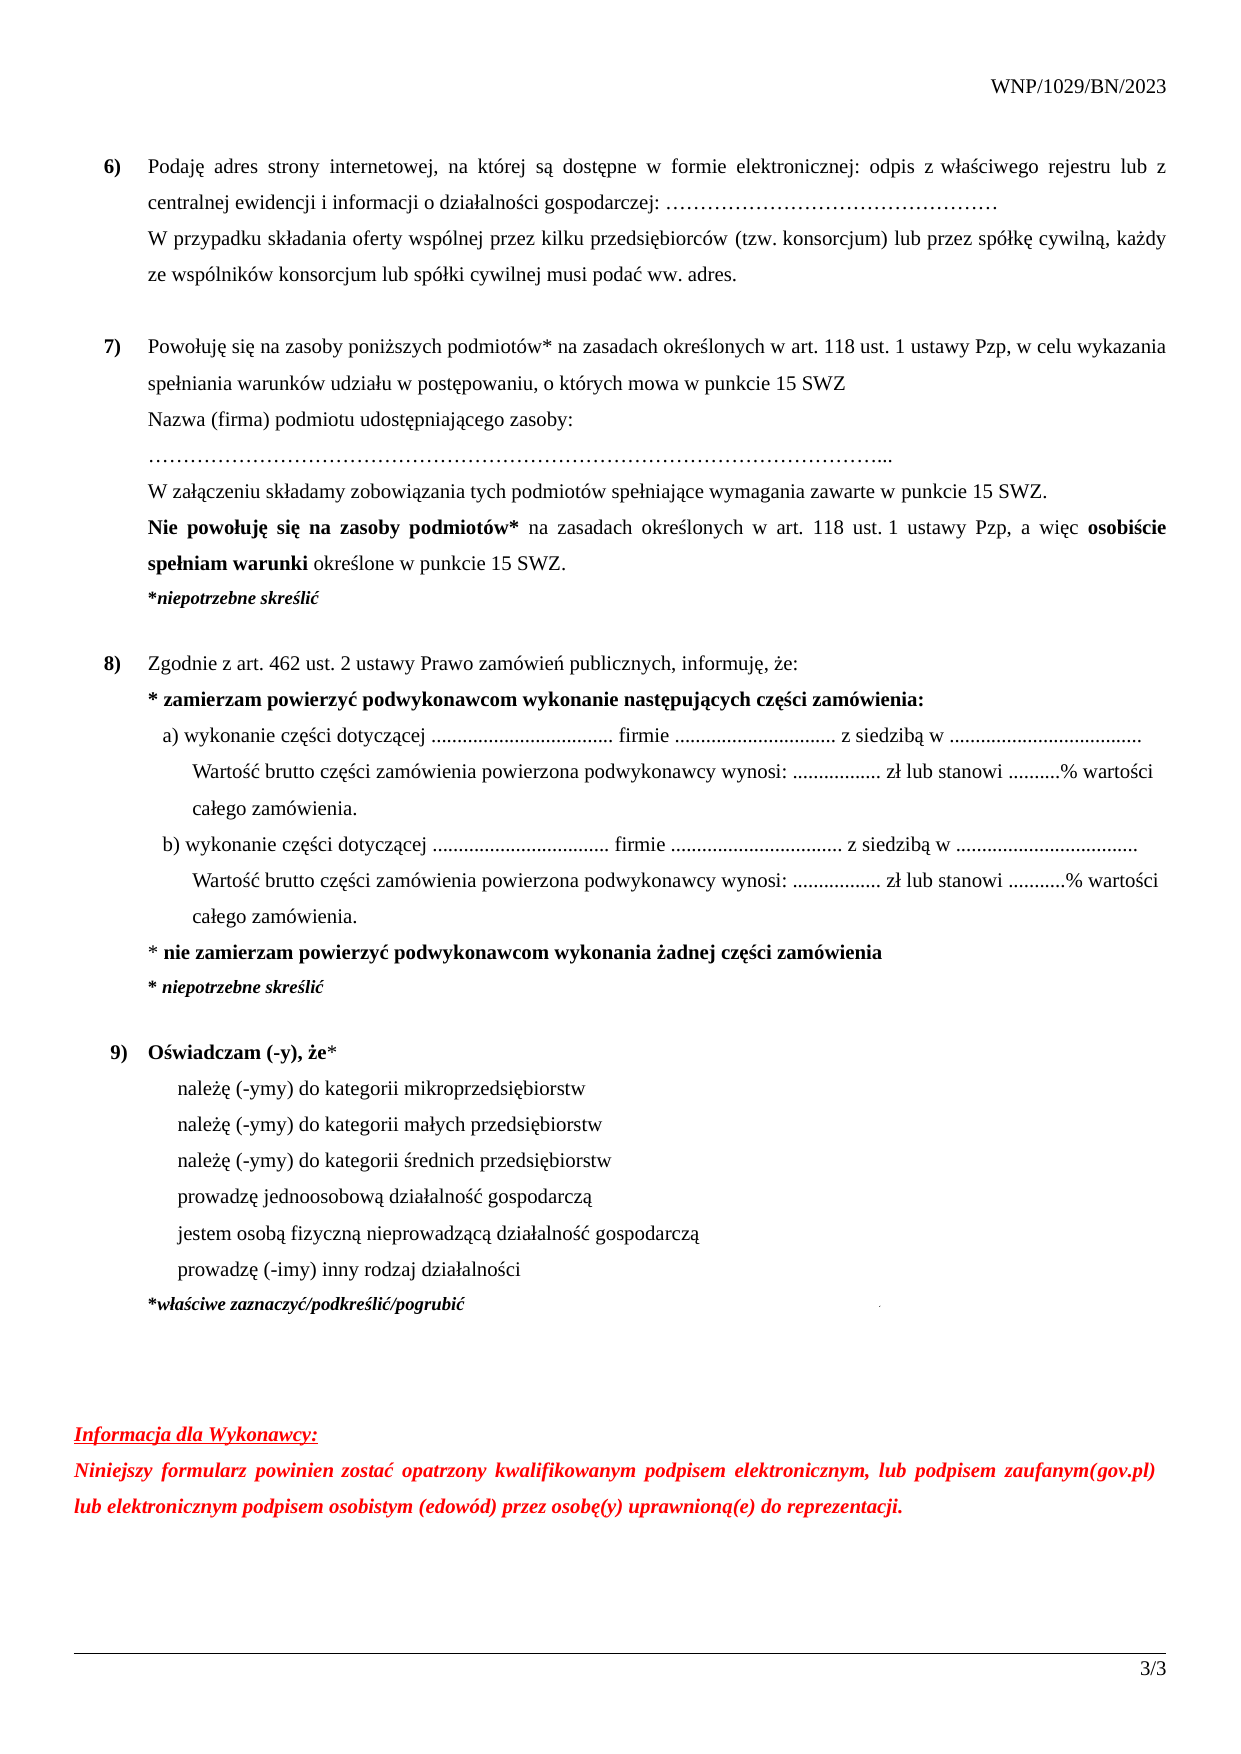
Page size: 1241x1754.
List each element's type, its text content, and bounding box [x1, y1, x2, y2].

list jestem osobą fizyczną nieprowadzącą działalność gospodarczą [148, 1221, 1166, 1244]
text Wartość brutto części zamówienia powierzona podwykonawcy wynosi: ................. zł lub stanowi ...........% wartości całego zamówienia. [192, 868, 1166, 928]
list należę (-ymy) do kategorii mikroprzedsiębiorstw [148, 1076, 1166, 1100]
text a) wykonanie części dotyczącej ................................... firmie ............................... z siedzibą w ..................................... [162, 723, 1166, 747]
text ……………………………………………………………………………………………... [148, 443, 1166, 467]
text Informacja dla Wykonawcy: [74, 1422, 1166, 1446]
list należę (-ymy) do kategorii średnich przedsiębiorstw [148, 1148, 1166, 1172]
text Niniejszy formularz powinien zostać opatrzony kwalifikowanym podpisem elektronicznym, lub podpisem zaufanym(gov.pl) lub elektronicznym podpisem osobistym (edowód) przez osobę(y) uprawnioną(e) do reprezentacji. [74, 1458, 1166, 1518]
text *niepotrzebne skreślić [148, 587, 1166, 608]
text W załączeniu składamy zobowiązania tych podmiotów spełniające wymagania zawarte w punkcie 15 SWZ. [148, 479, 1166, 503]
list należę (-ymy) do kategorii małych przedsiębiorstw [148, 1112, 1166, 1136]
list Oświadczam (-y), że* [110, 1040, 1166, 1064]
text * niepotrzebne skreślić [148, 976, 1166, 997]
text b) wykonanie części dotyczącej .................................. firmie ................................. z siedzibą w ................................... [162, 832, 1166, 856]
text *właściwe zaznaczyć/podkreślić/pogrubić [148, 1293, 1166, 1314]
list prowadzę jednoosobową działalność gospodarczą [148, 1184, 1166, 1208]
text * zamierzam powierzyć podwykonawcom wykonanie następujących części zamówienia: [148, 687, 1166, 711]
text W przypadku składania oferty wspólnej przez kilku przedsiębiorców (tzw. konsorcjum) lub przez spółkę cywilną, każdy ze wspólników konsorcjum lub spółki cywilnej musi podać ww. adres. [148, 226, 1166, 286]
list Zgodnie z art. 462 ust. 2 ustawy Prawo zamówień publicznych, informuję, że: [103, 651, 1166, 675]
list Powołuję się na zasoby poniższych podmiotów* na zasadach określonych w art. 118 ust. 1 ustawy Pzp, w celu wykazania spełniania warunków udziału w postępowaniu, o których mowa w punkcie 15 SWZ [103, 334, 1166, 394]
text Nazwa (firma) podmiotu udostępniającego zasoby: [148, 407, 1166, 431]
text Wartość brutto części zamówienia powierzona podwykonawcy wynosi: ................. zł lub stanowi ..........% wartości całego zamówienia. [192, 759, 1166, 819]
text * nie zamierzam powierzyć podwykonawcom wykonania żadnej części zamówienia [148, 940, 1166, 964]
list Podaję adres strony internetowej, na której są dostępne w formie elektronicznej: odpis z właściwego rejestru lub z centralnej ewidencji i informacji o działalności gospodarczej: ………………………………………… [103, 154, 1166, 214]
list prowadzę (-imy) inny rodzaj działalności [148, 1257, 1166, 1281]
text Nie powołuję się na zasoby podmiotów* na zasadach określonych w art. 118 ust. 1 ustawy Pzp, a więc osobiście spełniam warunki określone w punkcie 15 SWZ. [148, 515, 1166, 575]
